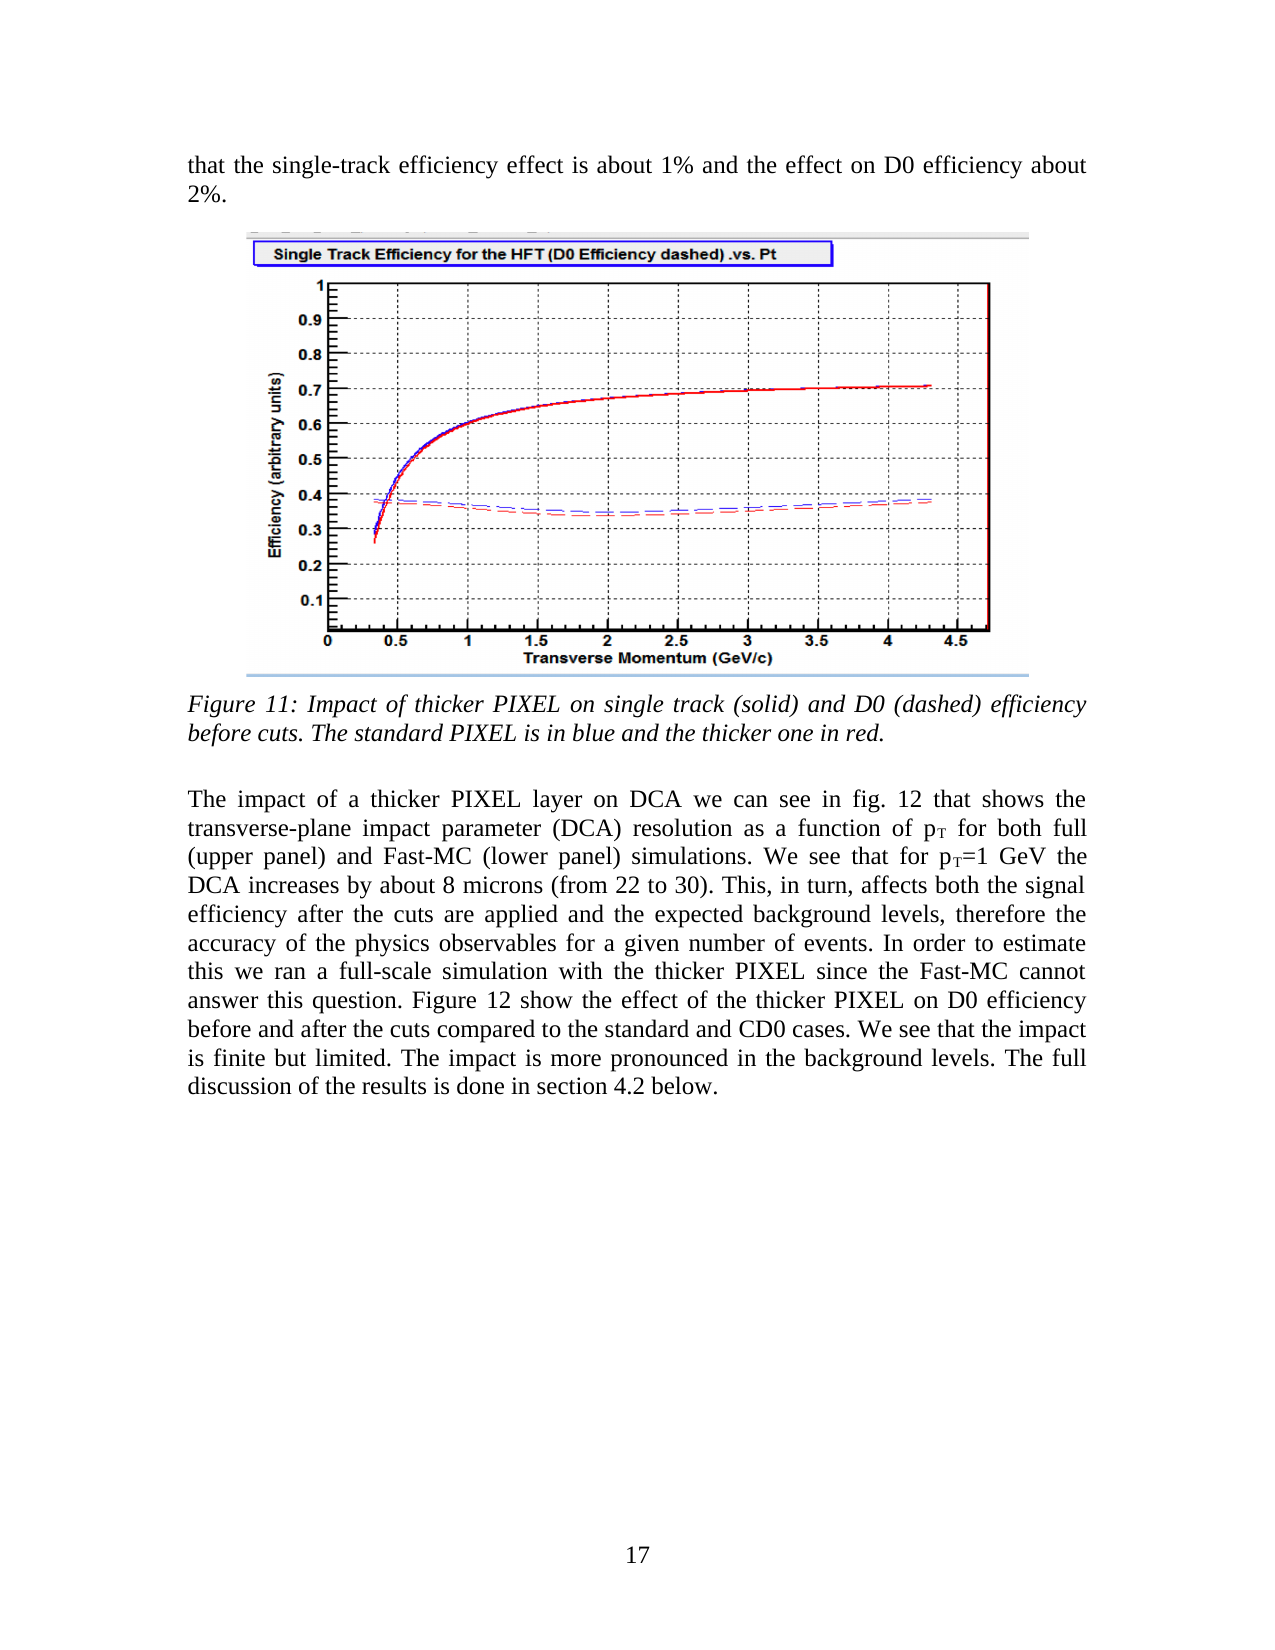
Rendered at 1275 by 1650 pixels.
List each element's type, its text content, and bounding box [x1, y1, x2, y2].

picture [246, 232, 1029, 677]
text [187, 150, 1087, 207]
